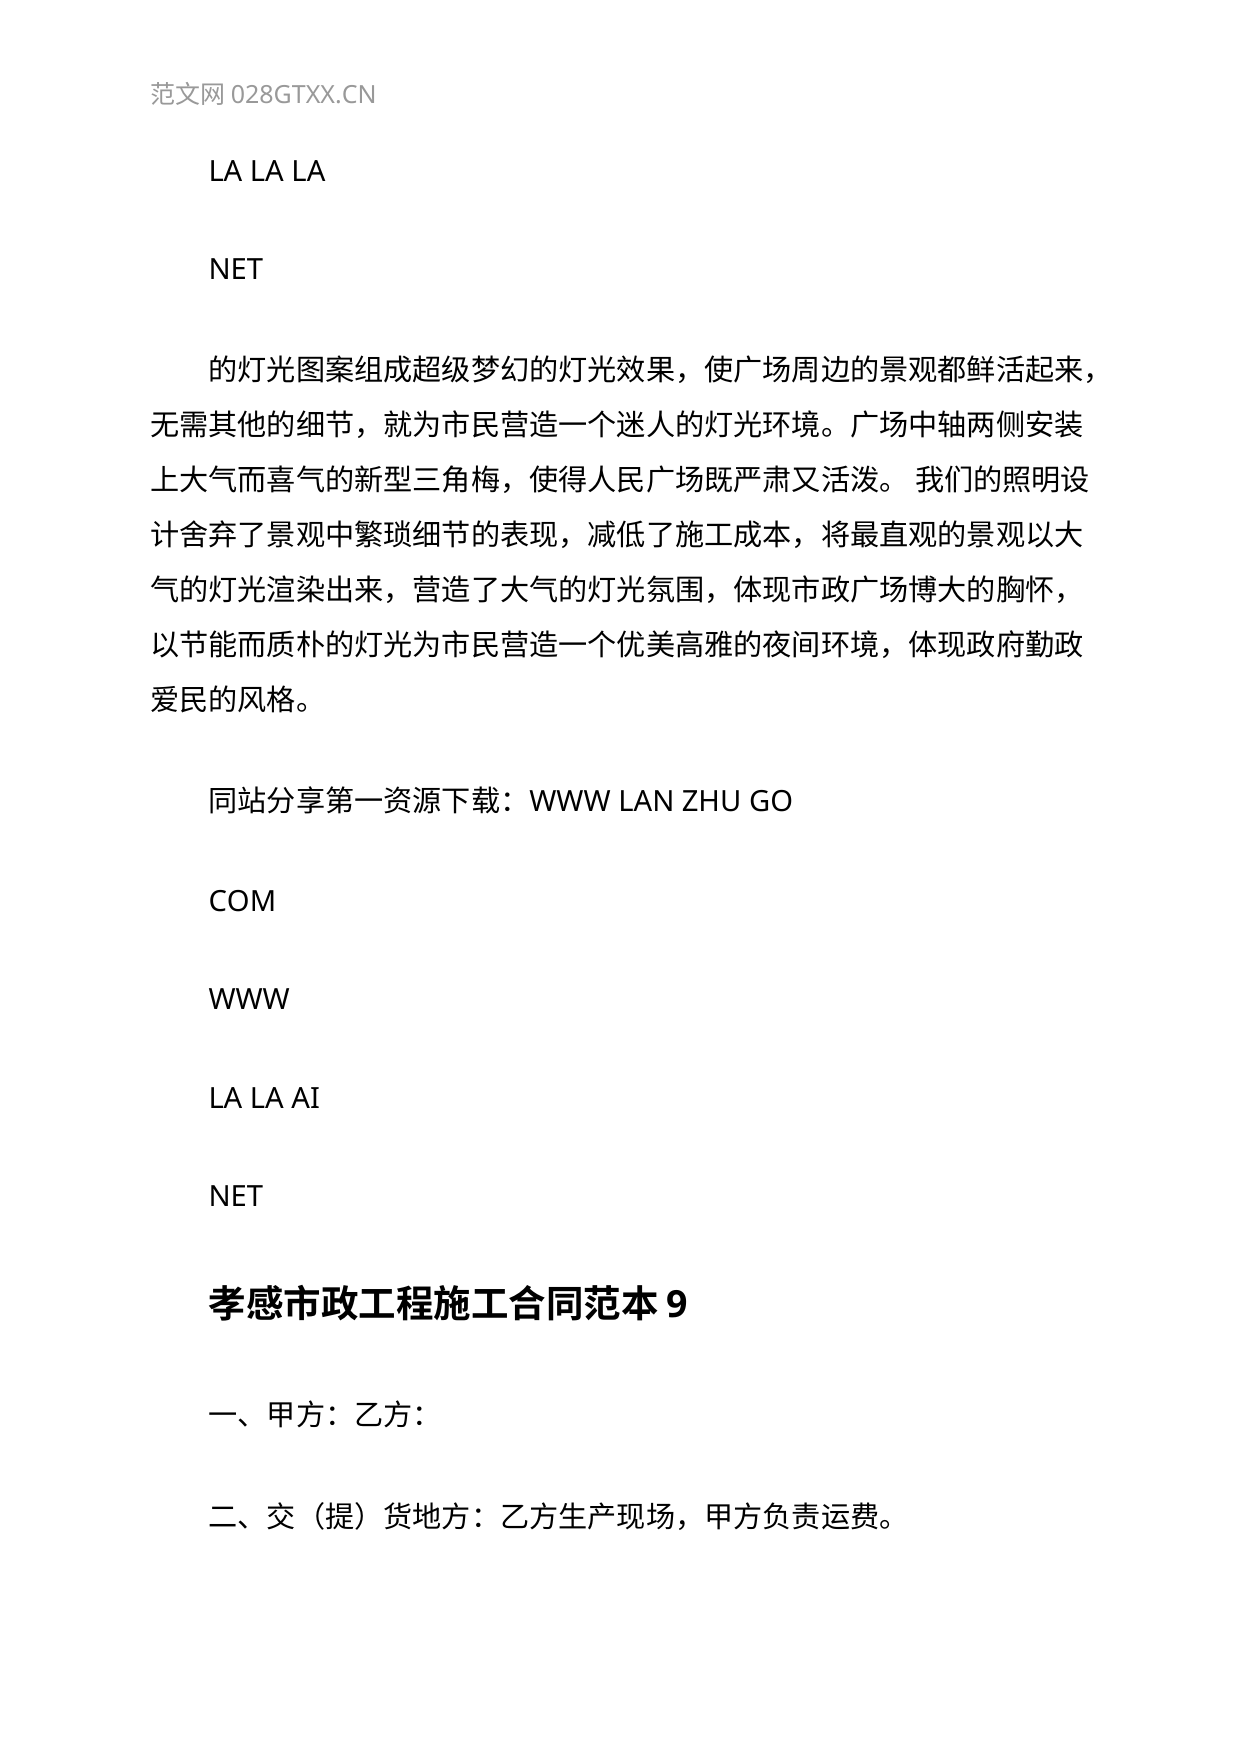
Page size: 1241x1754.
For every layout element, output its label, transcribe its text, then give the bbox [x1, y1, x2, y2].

text 的灯光图案组成超级梦幻的灯光效果，使广场周边的景观都鲜活起来，无需其他的细节，就为市民营造一个迷人的灯光环境。广场中轴两侧安装上大气而喜气的新型三角梅，使得人民广场既严肃又活泼。 我们的照明设计舍弃了景观中繁琐细节的表现，减低了施工成本，将最直观的景观以大气的灯光渲染出来，营造了大气的灯光氛围，体现市政广场博大的胸怀，以节能而质朴的灯光为市民营造一个优美高雅的夜间环境，体现政府勤政爱民的风格。 [150, 347, 1090, 718]
text 一、甲方：乙方： [150, 1391, 1090, 1434]
text 同站分享第一资源下载：WWW LAN ZHU GO [150, 778, 1090, 820]
text 孝感市政工程施工合同范本9 [150, 1274, 1090, 1328]
text WWW [150, 978, 1090, 1018]
text LA LA AI [150, 1077, 1090, 1117]
text NET [150, 248, 1090, 288]
text 二、交（提）货地方：乙方生产现场，甲方负责运费。 [150, 1493, 1090, 1535]
text LA LA LA [150, 150, 1090, 190]
text COM [150, 880, 1090, 920]
text NET [150, 1175, 1090, 1215]
